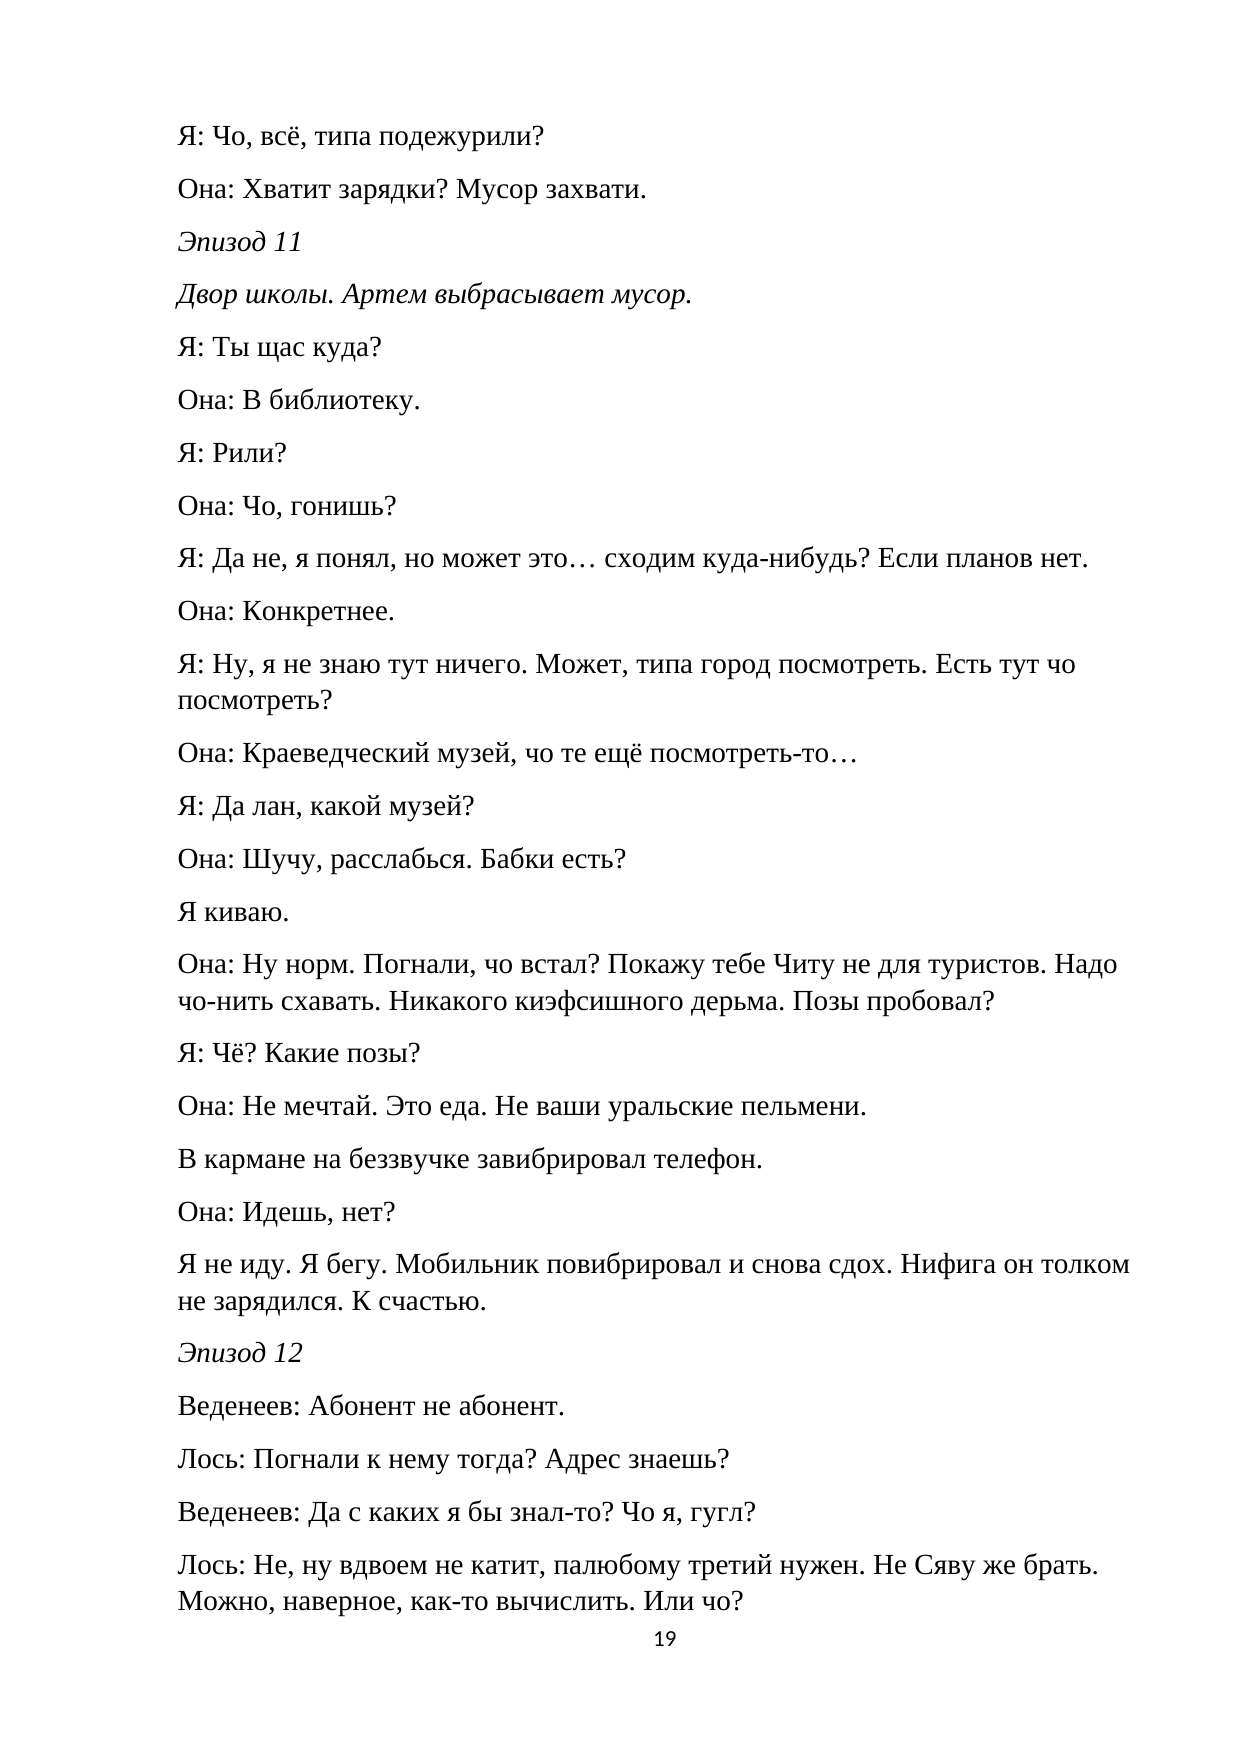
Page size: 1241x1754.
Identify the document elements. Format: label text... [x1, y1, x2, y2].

text Двор школы. Артем выбрасывает мусор. [177, 277, 1152, 310]
text Она: Хватит зарядки? Мусор захвати. [177, 171, 1152, 204]
text Я не иду. Я бегу. Мобильник повибрировал и снова сдох. Нифига он толком не зарядился. К счастью. [177, 1247, 1152, 1316]
text Веденеев: Да с каких я бы знал-то? Чо я, гугл? [177, 1494, 1152, 1528]
text Я: Рили? [177, 435, 1152, 468]
text Она: Краеведческий музей, чо те ещё посмотреть-то… [177, 735, 1152, 769]
text В кармане на беззвучке завибрировал телефон. [177, 1141, 1152, 1174]
text Я: Ты щас куда? [177, 329, 1152, 363]
text Она: Идешь, нет? [177, 1194, 1152, 1227]
text Она: Не мечтай. Это еда. Не ваши уральские пельмени. [177, 1088, 1152, 1122]
text Я: Чо, всё, типа подежурили? [177, 118, 1152, 152]
text Веденеев: Абонент не абонент. [177, 1388, 1152, 1422]
text Эпизод 11 [177, 224, 1152, 257]
text Я киваю. [177, 894, 1152, 927]
text Она: Чо, гонишь? [177, 488, 1152, 521]
text Лось: Погнали к нему тогда? Адрес знаешь? [177, 1441, 1152, 1475]
text Она: Конкретнее. [177, 593, 1152, 627]
text Эпизод 12 [177, 1336, 1152, 1369]
text Я: Ну, я не знаю тут ничего. Может, типа город посмотреть. Есть тут чо посмотреть? [177, 646, 1152, 716]
text Я: Чё? Какие позы? [177, 1035, 1152, 1069]
text Я: Да лан, какой музей? [177, 788, 1152, 822]
text Она: Шучу, расслабься. Бабки есть? [177, 841, 1152, 874]
text Я: Да не, я понял, но может это… сходим куда-нибудь? Если планов нет. [177, 541, 1152, 574]
text Лось: Не, ну вдвоем не катит, палюбому третий нужен. Не Сяву же брать. Можно, наверное, как-то вычислить. Или чо? [177, 1547, 1152, 1617]
text Она: В библиотеку. [177, 382, 1152, 416]
text Она: Ну норм. Погнали, чо встал? Покажу тебе Читу не для туристов. Надо чо-нить схавать. Никакого киэфсишного дерьма. Позы пробовал? [177, 946, 1152, 1016]
